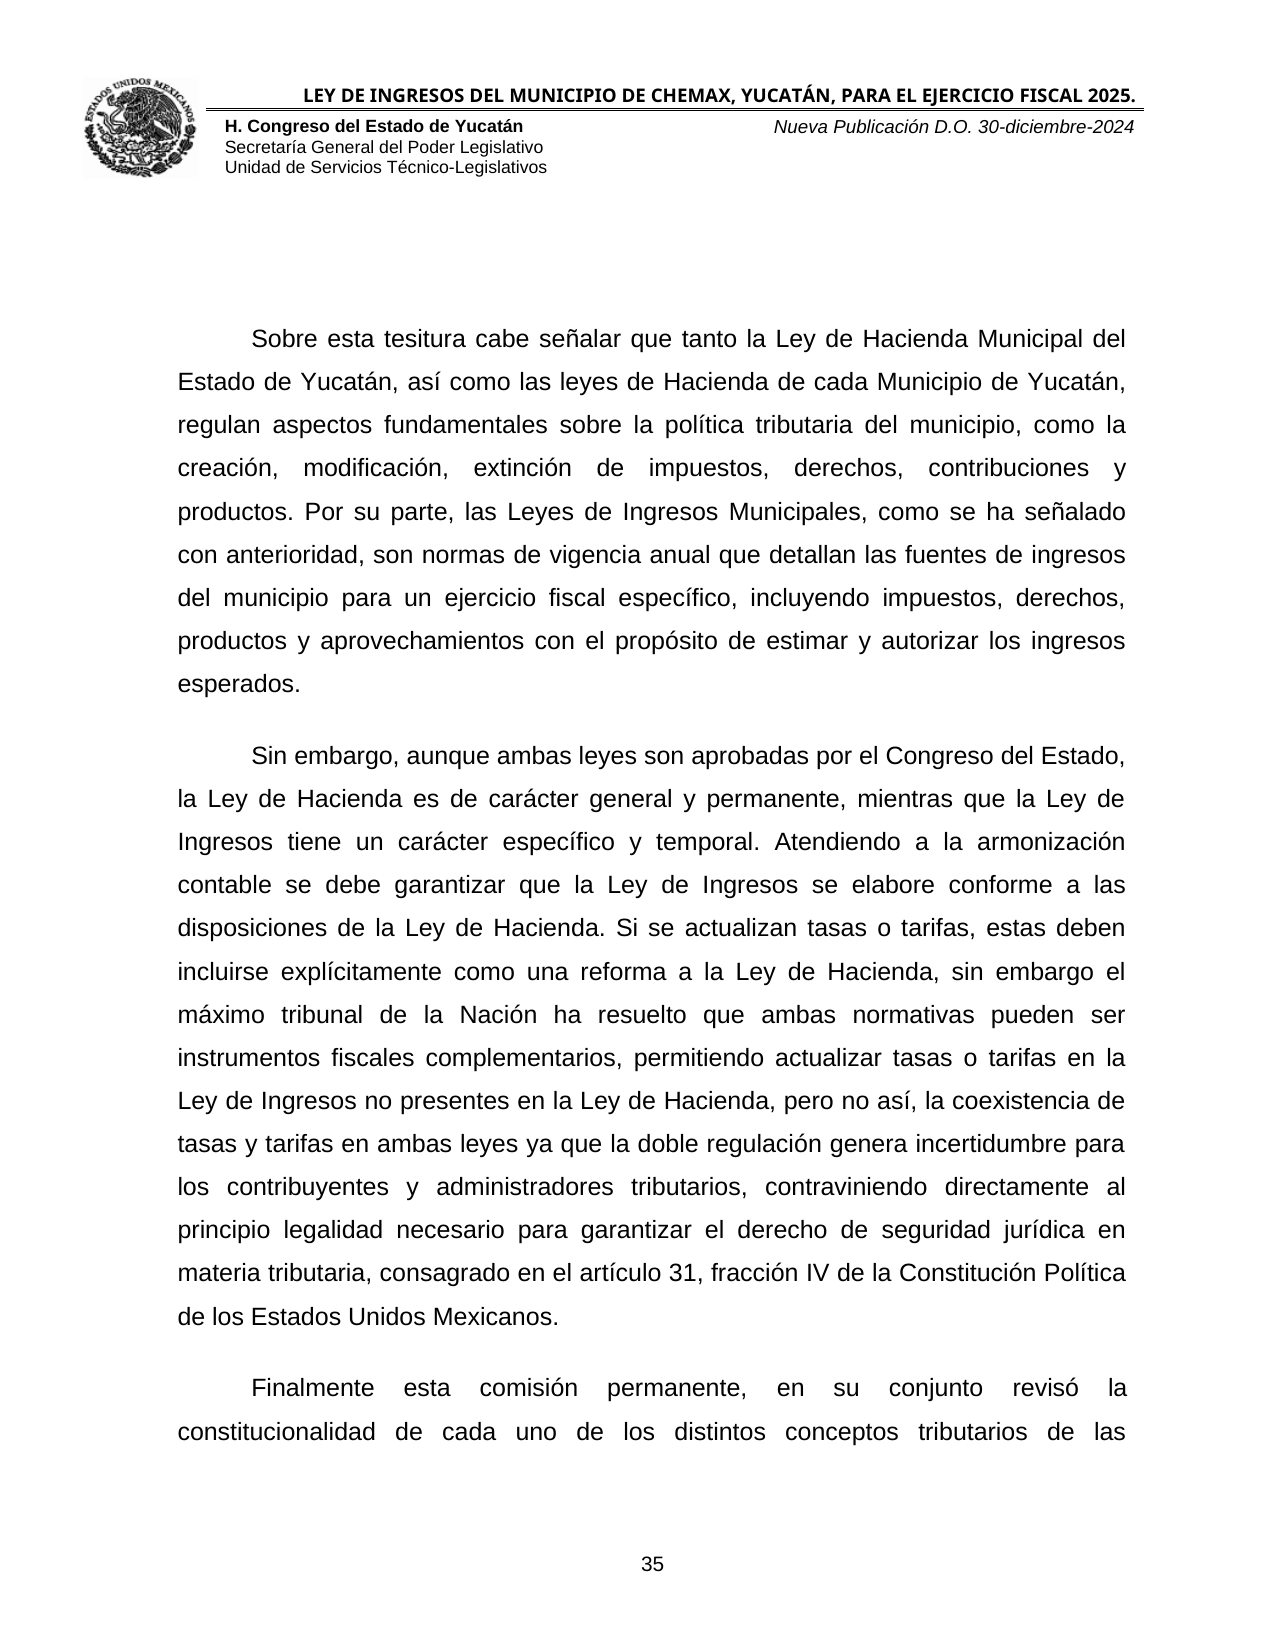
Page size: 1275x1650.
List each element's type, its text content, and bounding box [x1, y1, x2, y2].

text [177, 1373, 1127, 1445]
text Sin embargo, aunque ambas leyes son aprobadas por el Congreso del Estado, la Ley de Hacienda es de carácter general y permanente, mientras que la Ley de Ingresos tiene un carácter específico y temporal. Atendiendo a la armonización contable se debe garantizar que la Ley de Ingresos se elabore conforme a las disposiciones de la Ley de Hacienda. Si se actualizan tasas o tarifas, estas deben incluirse explícitamente como una reforma a la Ley de Hacienda, sin embargo el máximo tribunal de la Nación ha resuelto que ambas normativas pueden ser instrumentos fiscales complementarios, permitiendo actualizar tasas o tarifas en la Ley de Ingresos no presentes en la Ley de Hacienda, pero no así, la coexistencia de tasas y tarifas en ambas leyes ya que la doble regulación genera incertidumbre para los contribuyentes y administradores tributarios, contraviniendo directamente al principio legalidad necesario para garantizar el derecho de seguridad jurídica en materia tributaria, consagrado en el artículo 31, fracción IV de la Constitución Política de los Estados Unidos Mexicanos. [177, 741, 1127, 1330]
text Sobre esta tesitura cabe señalar que tanto la Ley de Hacienda Municipal del Estado de Yucatán, así como las leyes de Hacienda de cada Municipio de Yucatán, regulan aspectos fundamentales sobre la política tributaria del municipio, como la creación, modificación, extinción de impuestos, derechos, contribuciones y productos. Por su parte, las Leyes de Ingresos Municipales, como se ha señalado con anterioridad, son normas de vigencia anual que detallan las fuentes de ingresos del municipio para un ejercicio fiscal específico, incluyendo impuestos, derechos, productos y aprovechamientos con el propósito de estimar y autorizar los ingresos esperados. [177, 324, 1127, 698]
